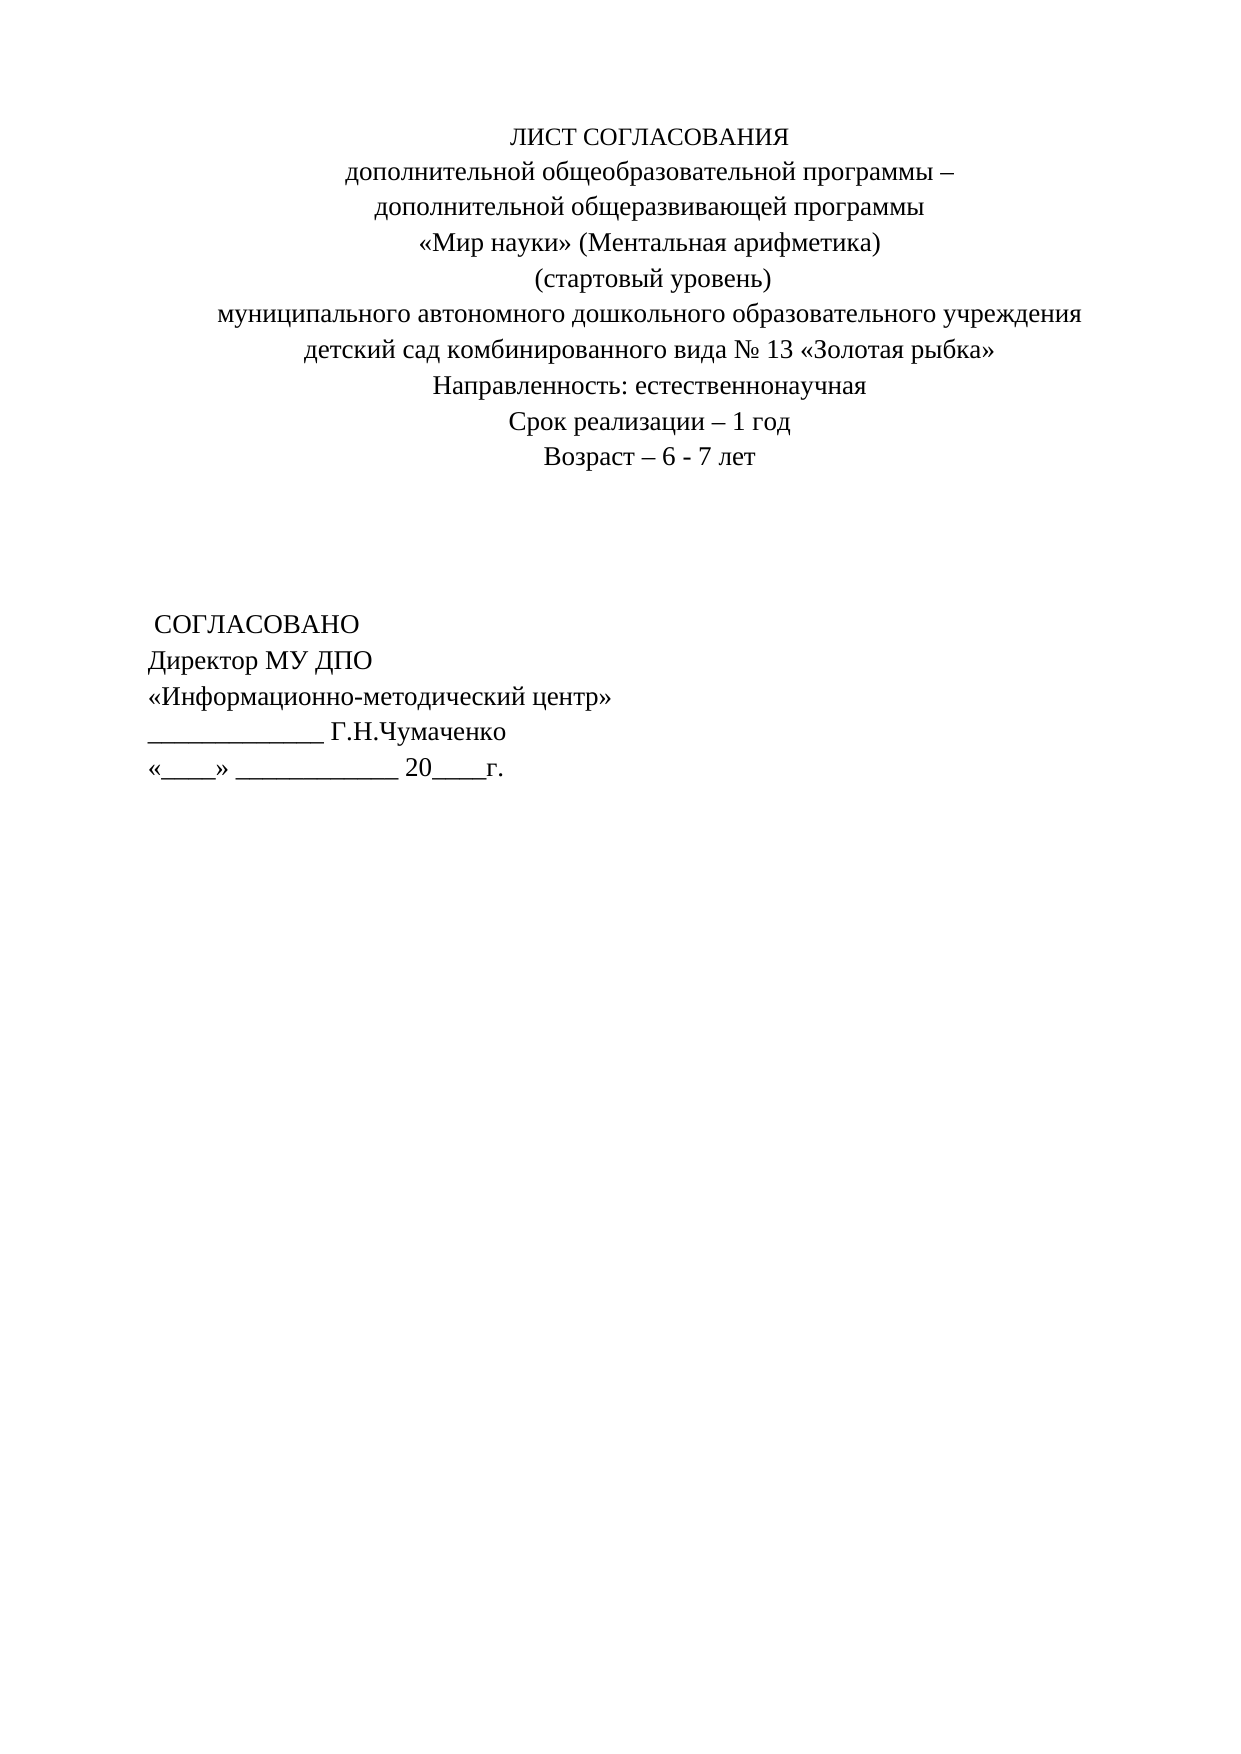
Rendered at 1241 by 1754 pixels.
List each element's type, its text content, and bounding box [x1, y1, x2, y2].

text «Информационно-методический центр» [148, 680, 1152, 711]
text дополнительной общеобразовательной программы – [148, 155, 1152, 186]
text детский сад комбинированного вида № 13 «Золотая рыбка» [148, 333, 1152, 364]
text (стартовый уровень) [148, 262, 1152, 293]
text муниципального автономного дошкольного образовательного учреждения [148, 298, 1152, 329]
text ЛИСТ СОГЛАСОВАНИЯ [148, 122, 1152, 150]
text СОГЛАСОВАНО [148, 608, 1152, 639]
text Директор МУ ДПО [148, 644, 1152, 675]
text дополнительной общеразвивающей программы [148, 190, 1152, 222]
text Срок реализации – 1 год [148, 405, 1152, 436]
text Возраст – 6 - 7 лет [148, 441, 1152, 472]
text _____________ Г.Н.Чумаченко [148, 716, 1152, 747]
text «Мир науки» (Ментальная арифметика) [148, 226, 1152, 257]
text «____» ____________ 20____г. [148, 751, 1152, 782]
text Направленность: естественнонаучная [148, 369, 1152, 400]
